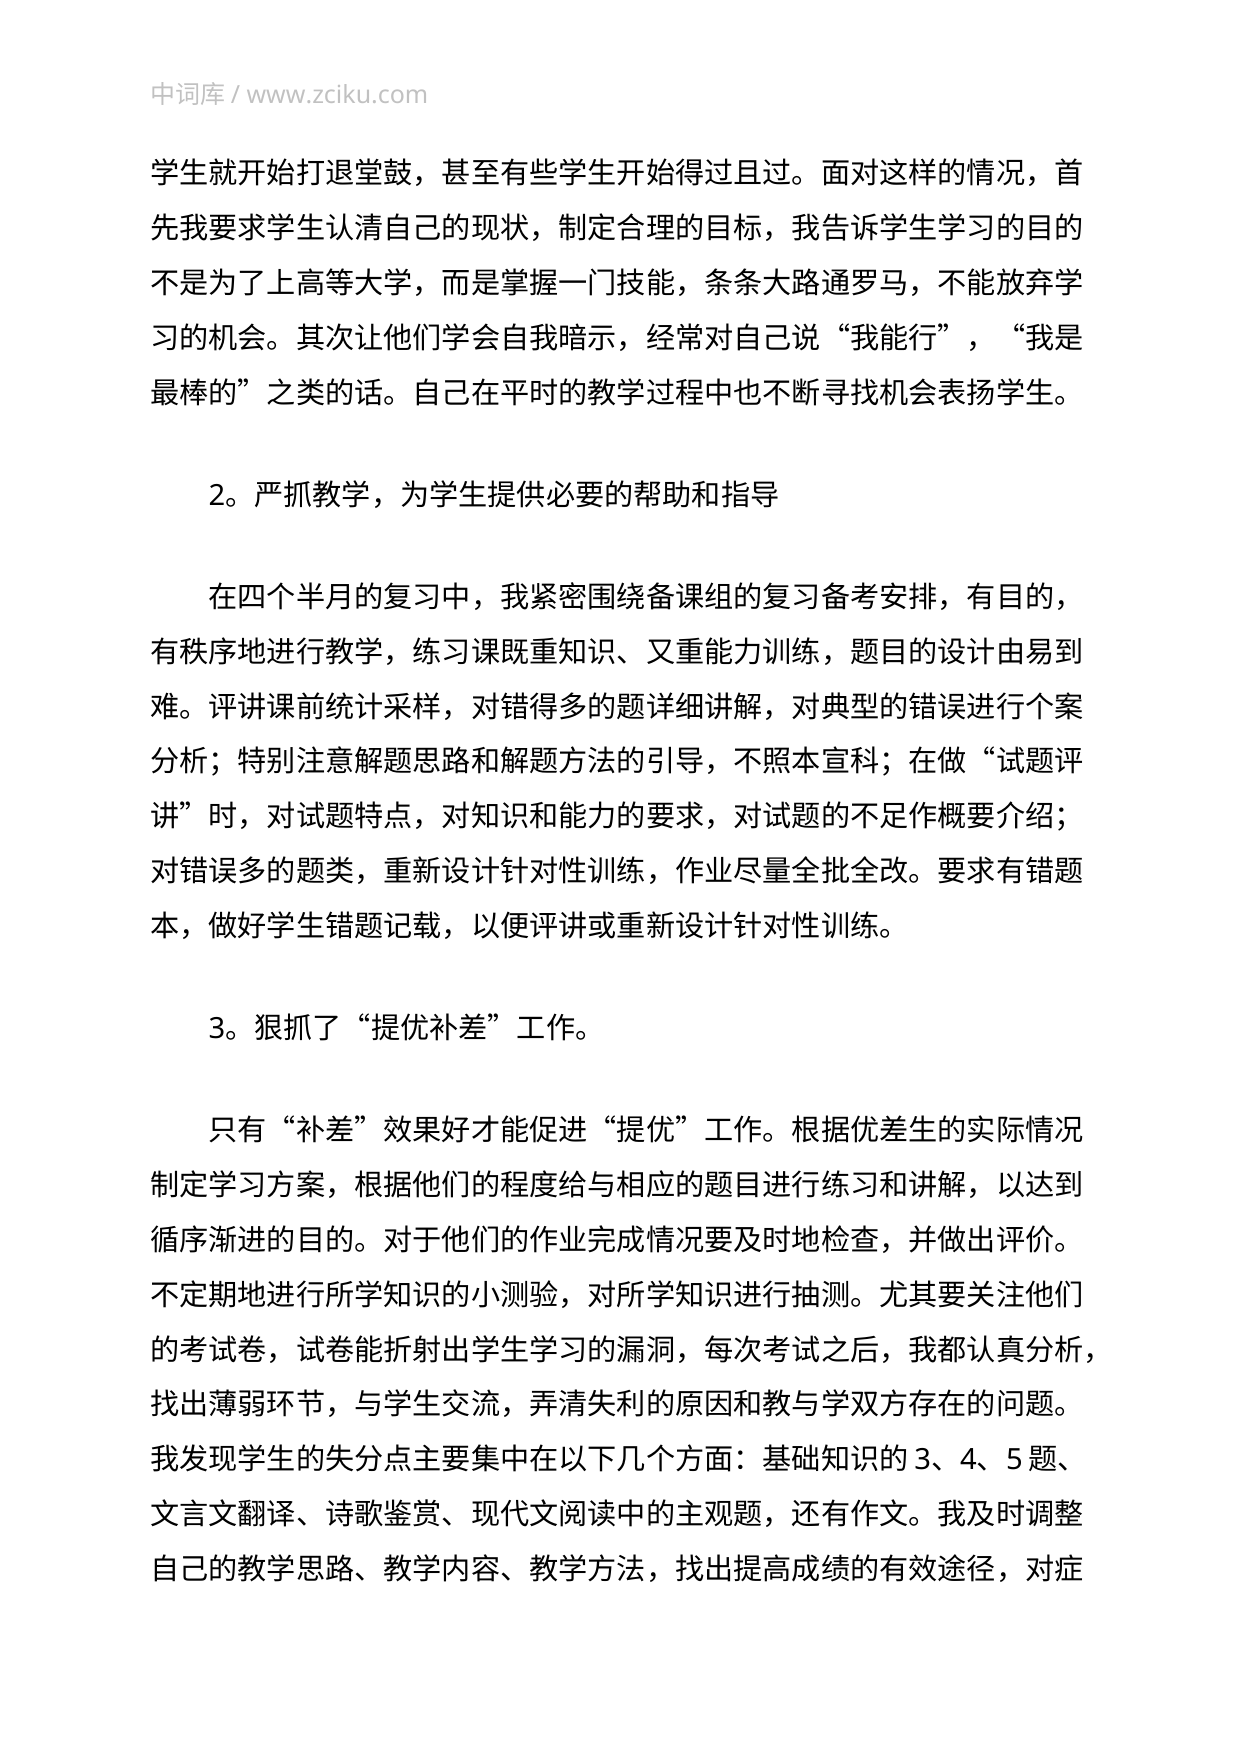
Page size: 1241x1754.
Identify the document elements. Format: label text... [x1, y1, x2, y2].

text 2。严抓教学，为学生提供必要的帮助和指导 [150, 471, 1090, 514]
text 在四个半月的复习中，我紧密围绕备课组的复习备考安排，有目的，有秩序地进行教学，练习课既重知识、又重能力训练，题目的设计由易到难。评讲课前统计采样，对错得多的题详细讲解，对典型的错误进行个案分析；特别注意解题思路和解题方法的引导，不照本宣科；在做“试题评讲”时，对试题特点，对知识和能力的要求，对试题的不足作概要介绍；对错误多的题类，重新设计针对性训练，作业尽量全批全改。要求有错题本，做好学生错题记载，以便评讲或重新设计针对性训练。 [150, 573, 1090, 945]
text 3。狠抓了“提优补差”工作。 [150, 1004, 1090, 1047]
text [150, 1106, 1090, 1588]
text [150, 150, 1090, 412]
